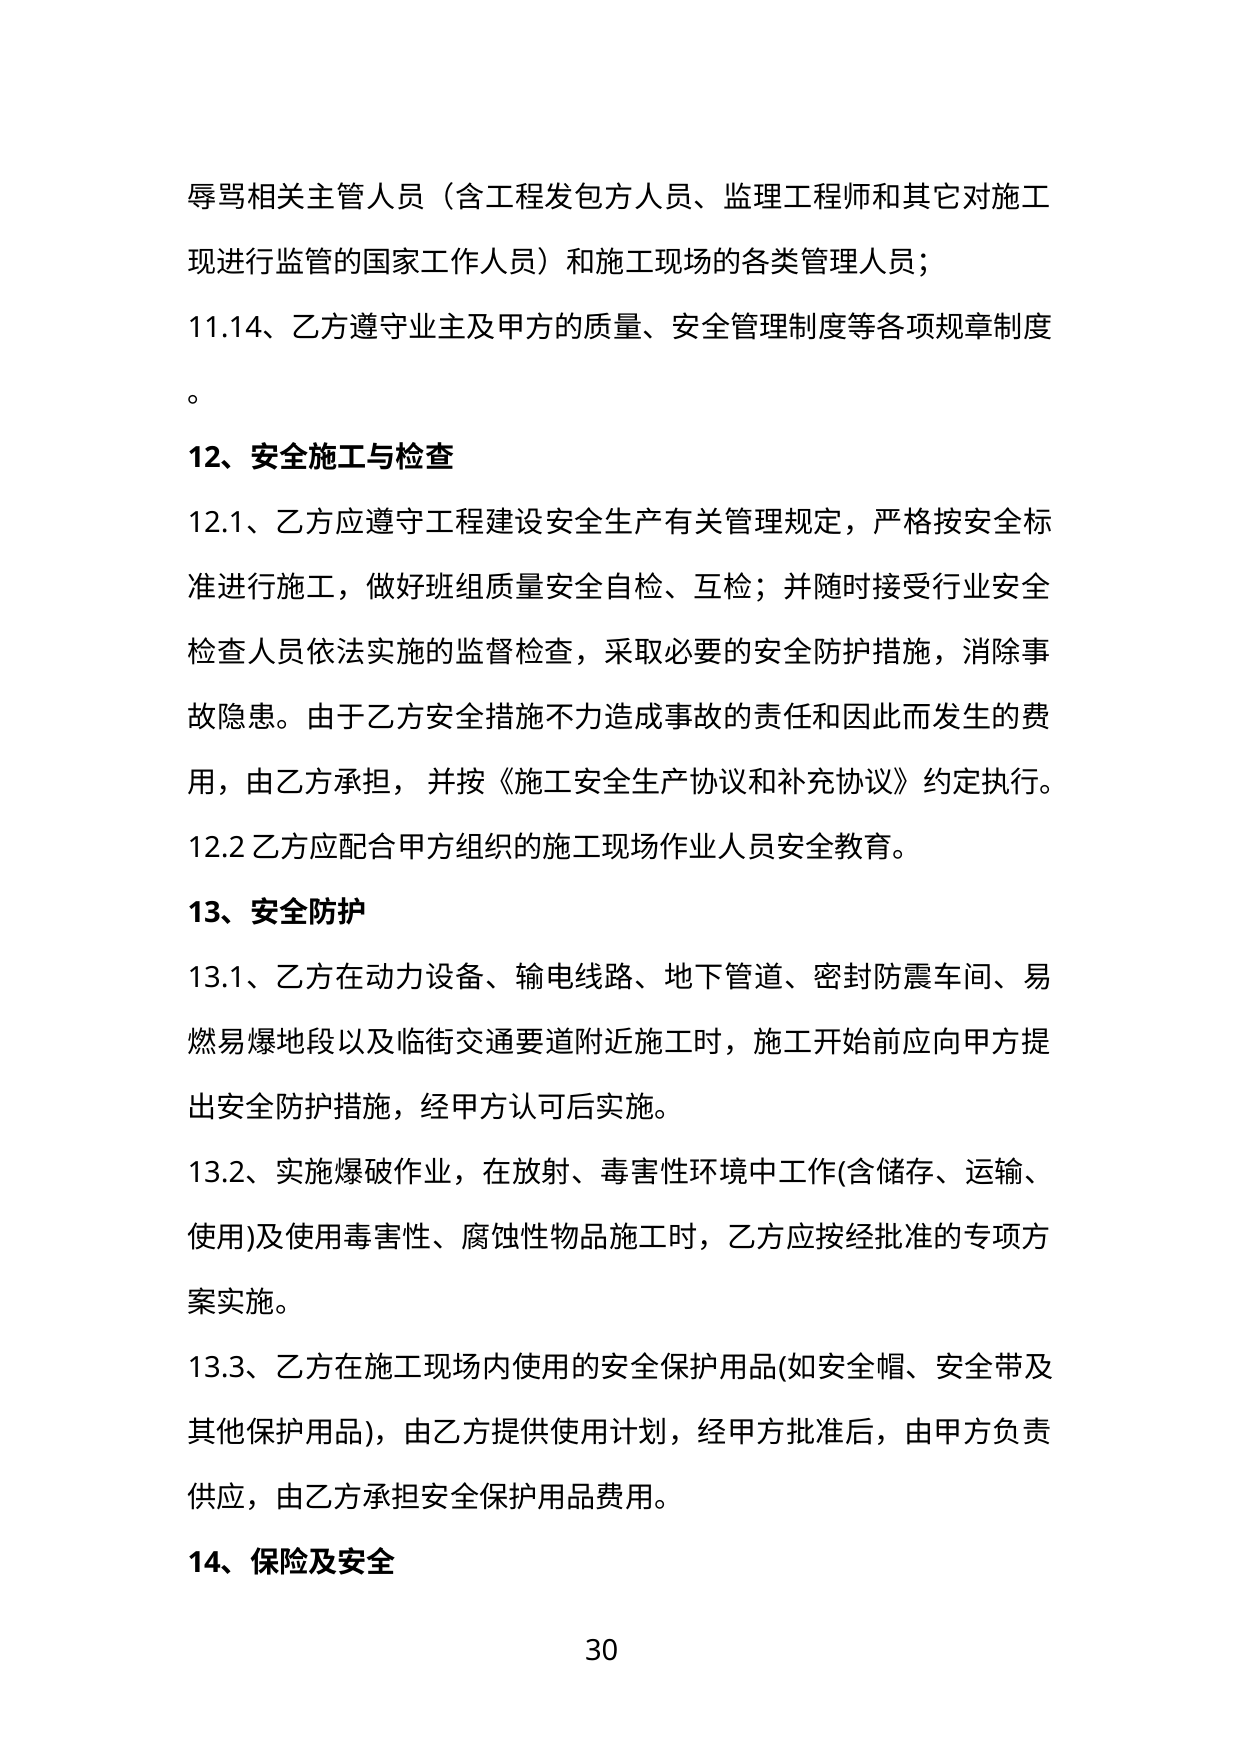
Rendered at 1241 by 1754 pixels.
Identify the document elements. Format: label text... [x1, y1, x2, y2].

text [187, 162, 1053, 292]
text 11.14、乙方遵守业主及甲方的质量、安全管理制度等各项规章制度 。 [187, 292, 1053, 422]
text 12.2乙方应配合甲方组织的施工现场作业人员安全教育。 [187, 812, 1053, 877]
text 12.1、乙方应遵守工程建设安全生产有关管理规定，严格按安全标准进行施工，做好班组质量安全自检、互检；并随时接受行业安全检查人员依法实施的监督检查，采取必要的安全防护措施，消除事故隐患。由于乙方安全措施不力造成事故的责任和因此而发生的费用，由乙方承担， 并按《施工安全生产协议和补充协议》约定执行。 [187, 487, 1053, 812]
text 13、安全防护 [187, 877, 1053, 942]
text 13.1、乙方在动力设备、输电线路、地下管道、密封防震车间、易燃易爆地段以及临街交通要道附近施工时，施工开始前应向甲方提出安全防护措施，经甲方认可后实施。 [187, 942, 1053, 1137]
text 12、安全施工与检查 [187, 422, 1053, 487]
text 13.3、乙方在施工现场内使用的安全保护用品(如安全帽、安全带及其他保护用品)，由乙方提供使用计划，经甲方批准后，由甲方负责供应，由乙方承担安全保护用品费用。 [187, 1332, 1053, 1527]
text 14、保险及安全 [187, 1527, 1053, 1592]
text 13.2、实施爆破作业，在放射、毒害性环境中工作(含储存、运输、使用)及使用毒害性、腐蚀性物品施工时，乙方应按经批准的专项方案实施。 [187, 1137, 1053, 1332]
